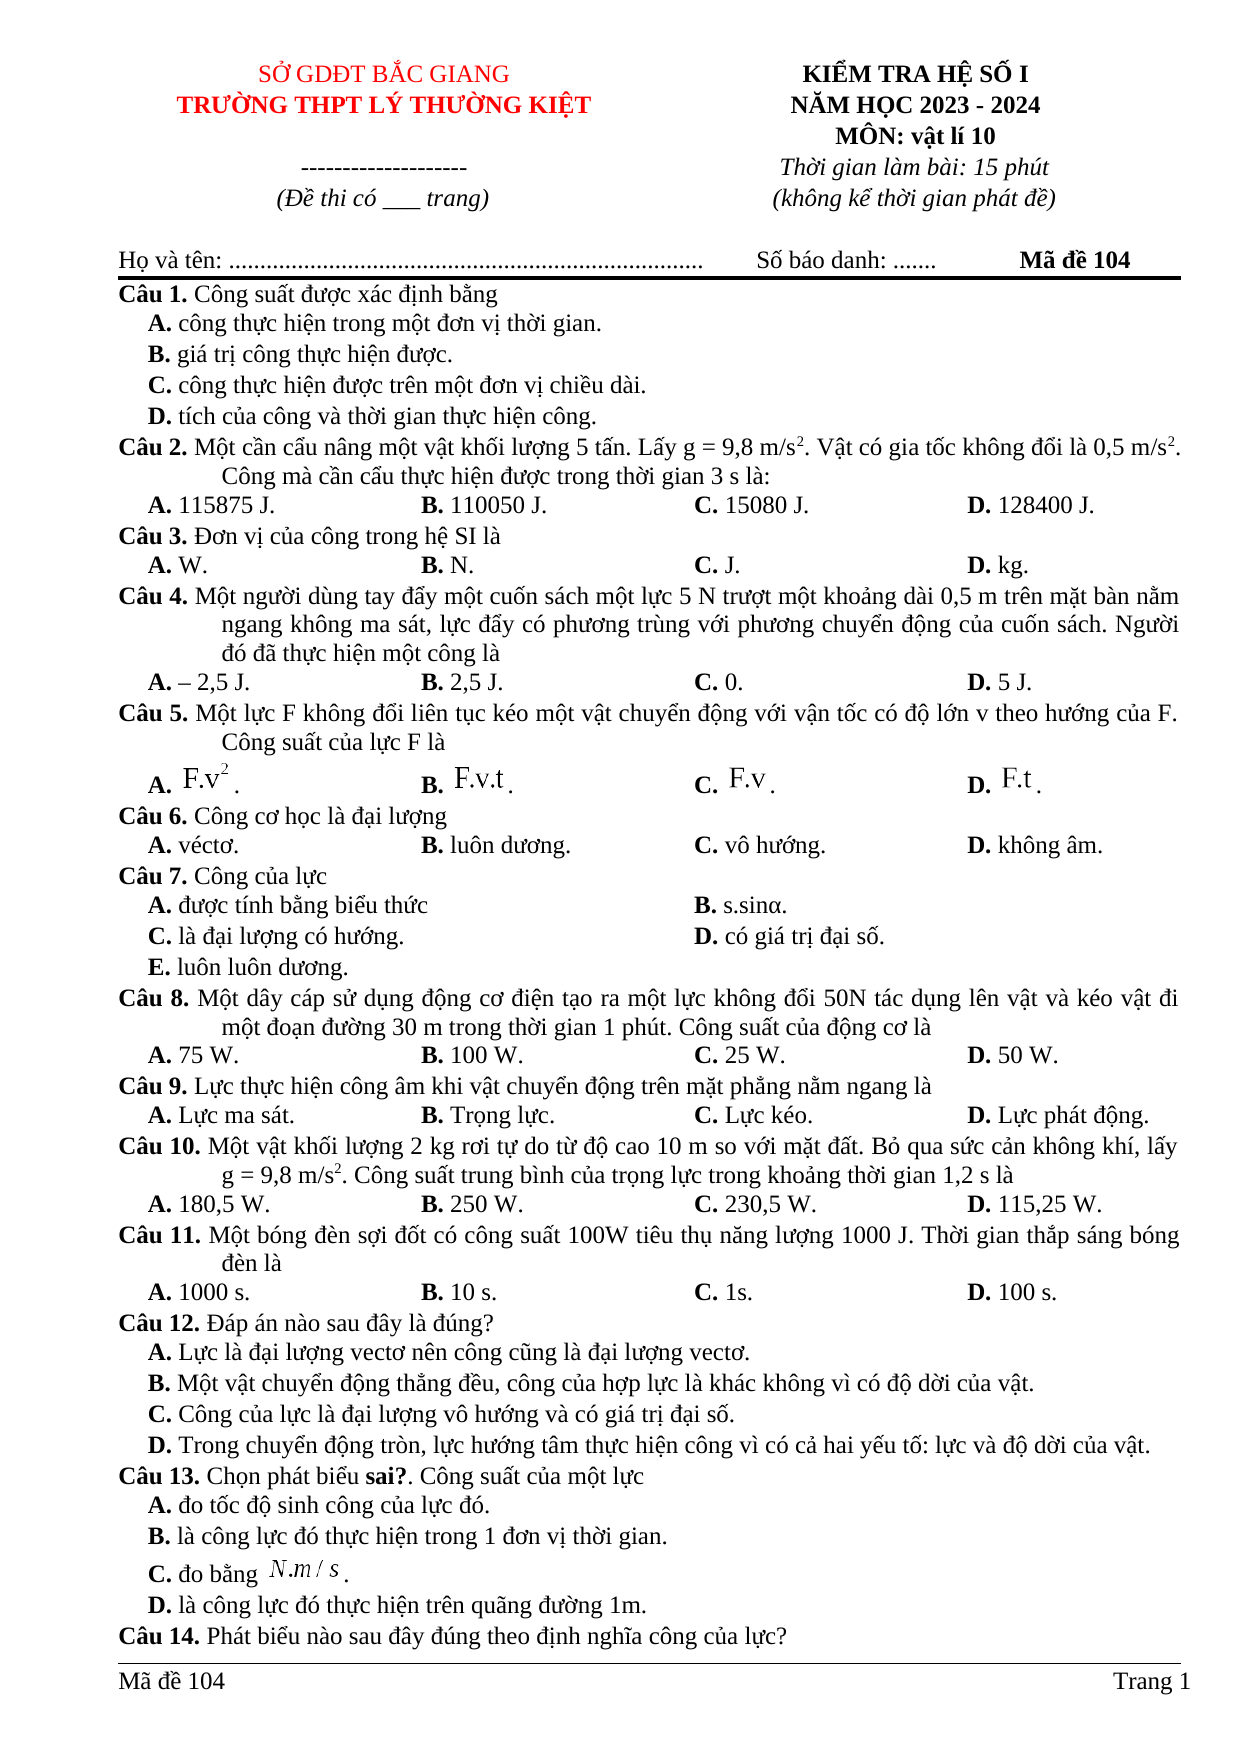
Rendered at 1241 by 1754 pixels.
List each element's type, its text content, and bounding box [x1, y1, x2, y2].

text D. tích của công và thời gian thực hiện công. [118, 401, 1181, 430]
text B. là công lực đó thực hiện trong 1 đơn vị thời gian. [118, 1521, 1181, 1550]
text Câu 9. Lực thực hiện công âm khi vật chuyển động trên mặt phẳng nằm ngang là [118, 1071, 1181, 1100]
text B. Một vật chuyển động thẳng đều, công của hợp lực là khác không vì có độ dời của vật. [118, 1368, 1181, 1397]
text Câu 12. Đáp án nào sau đây là đúng? [118, 1308, 1181, 1337]
text D. là công lực đó thực hiện trên quãng đường 1m. [118, 1590, 1181, 1619]
text Câu 3. Đơn vị của công trong hệ SI là [118, 521, 1181, 550]
text Câu 11. Một bóng đèn sợi đốt có công suất 100W tiêu thụ năng lượng 1000 J. Thời gian thắp sáng bóng đèn là [118, 1220, 1181, 1277]
text Câu 6. Công cơ học là đại lượng [118, 801, 1181, 830]
table_header Họ và tên: ............................................................................ [118, 245, 756, 276]
text C. Công của lực là đại lượng vô hướng và có giá trị đại số. [118, 1399, 1181, 1428]
text A. đo tốc độ sinh công của lực đó. [118, 1490, 1181, 1519]
table_header Số báo danh: ....... [756, 245, 968, 276]
text Câu 7. Công của lực [118, 861, 1181, 890]
text Câu 8. Một dây cáp sử dụng động cơ điện tạo ra một lực không đổi 50N tác dụng lên vật và kéo vật đi một đoạn đường 30 m trong thời gian 1 phút. Công suất của động cơ là [118, 983, 1181, 1040]
text A. – 2,5 J. B. 2,5 J. C. 0. D. 5 J. [118, 667, 1181, 696]
text Câu 1. Công suất được xác định bằng [118, 280, 1181, 308]
text C. là đại lượng có hướng. D. có giá trị đại số. [118, 921, 1181, 949]
text A. Lực là đại lượng vectơ nên công cũng là đại lượng vectơ. [118, 1337, 1181, 1366]
text A. véctơ. B. luôn dương. C. vô hướng. D. không âm. [118, 830, 1181, 859]
text Câu 2. Một cần cẩu nâng một vật khối lượng 5 tấn. Lấy g = 9,8 m/s2. Vật có gia tốc không đổi là 0,5 m/s2. Công mà cần cẩu thực hiện được trong thời gian 3 s là: [118, 432, 1181, 490]
text B. giá trị công thực hiện được. [118, 339, 1181, 368]
text A. . B. . C. . D. . [118, 756, 1181, 799]
text A. công thực hiện trong một đơn vị thời gian. [118, 308, 1181, 337]
text C. đo bằng . [118, 1552, 1181, 1588]
table_header SỞ GDĐT BẮC GIANG TRƯỜNG THPT LÝ THƯỜNG KIỆT -------------------- (Đề thi có ___ trang) [118, 59, 649, 214]
text Câu 10. Một vật khối lượng 2 kg rơi tự do từ độ cao 10 m so với mặt đất. Bỏ qua sức cản không khí, lấy g = 9,8 m/s2. Công suất trung bình của trọng lực trong khoảng thời gian 1,2 s là [118, 1131, 1181, 1189]
text A. 75 W. B. 100 W. C. 25 W. D. 50 W. [118, 1040, 1181, 1069]
text D. Trong chuyển động tròn, lực hướng tâm thực hiện công vì có cả hai yếu tố: lực và độ dời của vật. [118, 1430, 1181, 1459]
text E. luôn luôn dương. [118, 952, 1181, 981]
text Câu 13. Chọn phát biểu sai?. Công suất của một lực [118, 1461, 1181, 1490]
text Câu 14. Phát biểu nào sau đây đúng theo định nghĩa công của lực? [118, 1621, 1181, 1650]
text C. công thực hiện được trên một đơn vị chiều dài. [118, 370, 1181, 399]
text A. được tính bằng biểu thức B. s.sinα. [118, 890, 1181, 918]
text A. 1000 s. B. 10 s. C. 1s. D. 100 s. [118, 1277, 1181, 1306]
text A. 180,5 W. B. 250 W. C. 230,5 W. D. 115,25 W. [118, 1189, 1181, 1217]
text A. Lực ma sát. B. Trọng lực. C. Lực kéo. D. Lực phát động. [118, 1100, 1181, 1129]
table_header KIỂM TRA HỆ SỐ I NĂM HỌC 2023 - 2024 MÔN: vật lí 10 Thời gian làm bài: 15 phút (không kể thời gian phát đề) [650, 59, 1181, 214]
text A. 115875 J. B. 110050 J. C. 15080 J. D. 128400 J. [118, 490, 1181, 519]
text Câu 5. Một lực F không đổi liên tục kéo một vật chuyển động với vận tốc có độ lớn v theo hướng của F. Công suất của lực F là [118, 698, 1181, 756]
text Câu 4. Một người dùng tay đẩy một cuốn sách một lực 5 N trượt một khoảng dài 0,5 m trên mặt bàn nằm ngang không ma sát, lực đẩy có phương trùng với phương chuyển động của cuốn sách. Người đó đã thực hiện một công là [118, 581, 1181, 667]
table_header Mã đề 104 [969, 245, 1181, 276]
text A. W. B. N. C. J. D. kg. [118, 550, 1181, 578]
